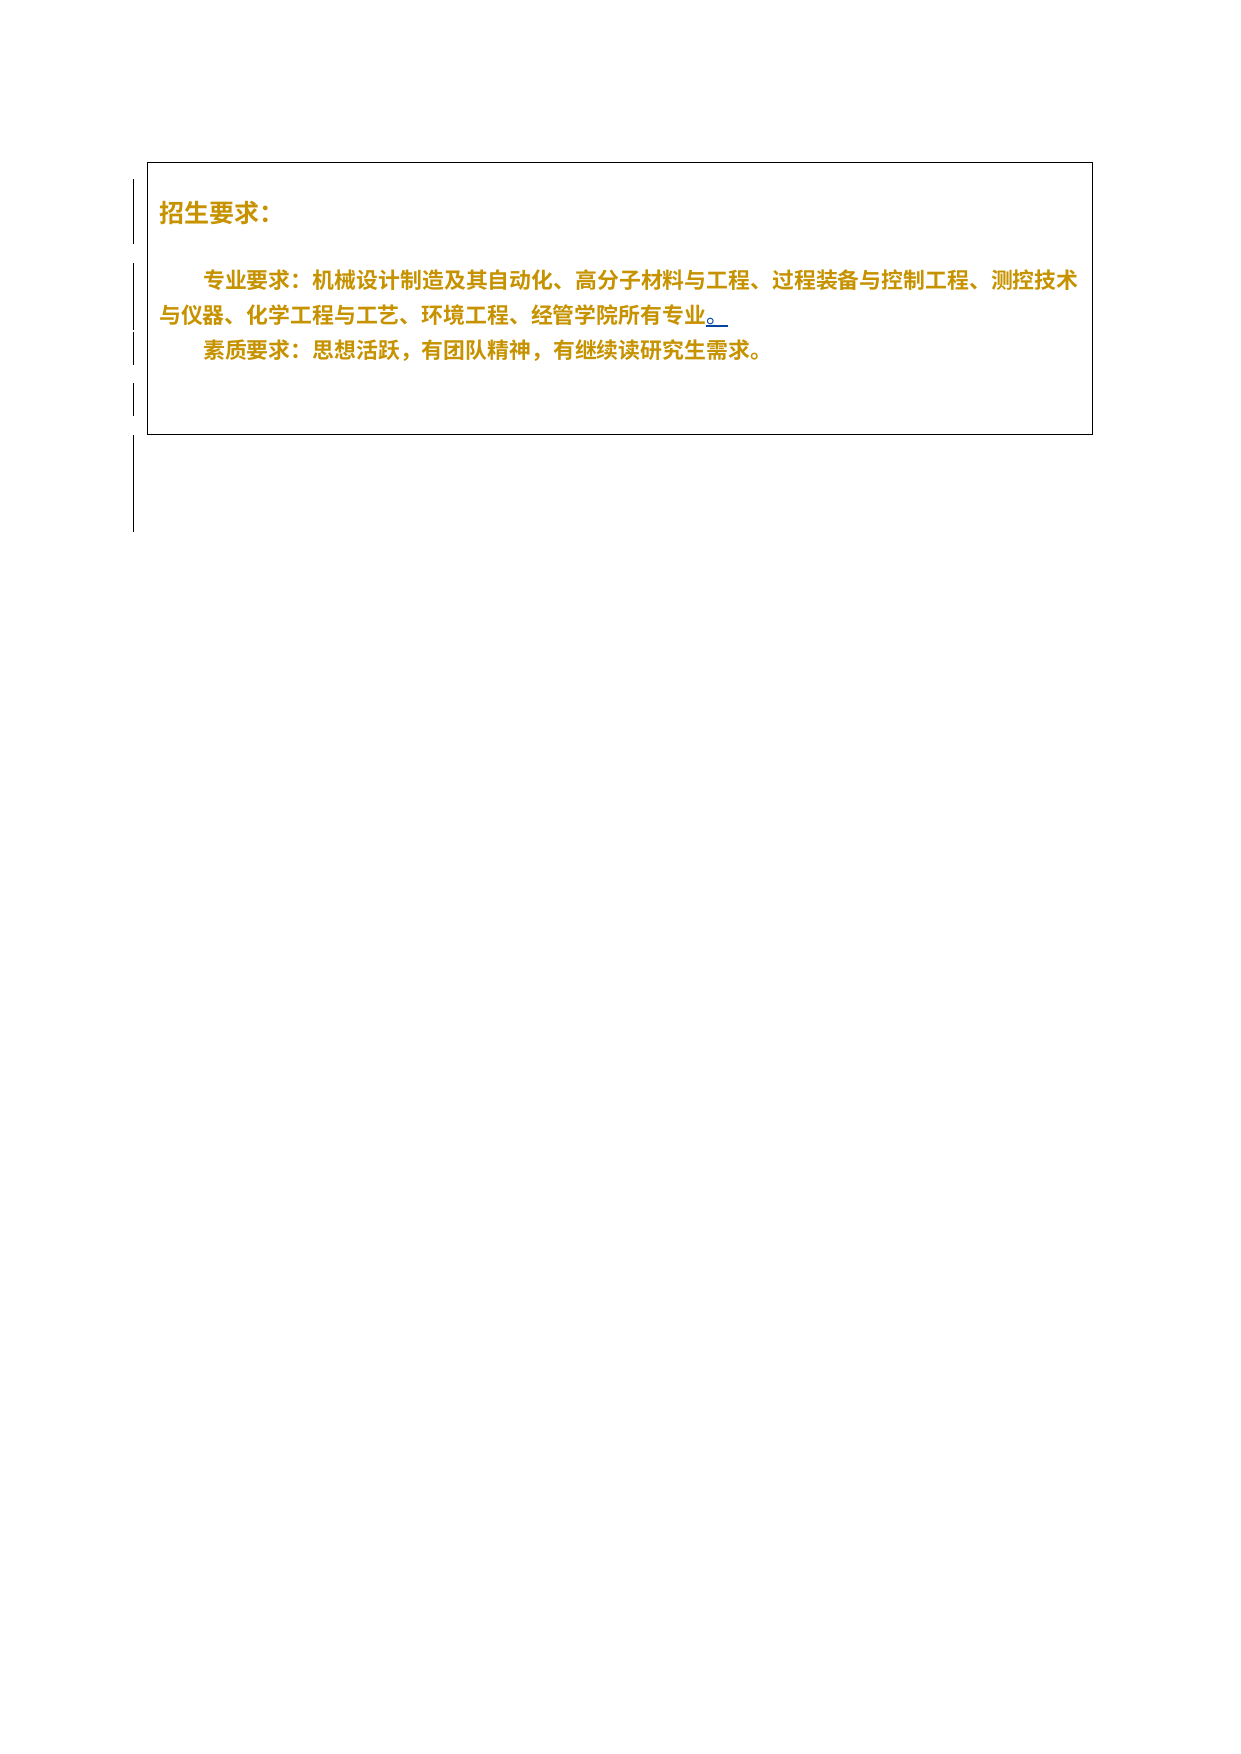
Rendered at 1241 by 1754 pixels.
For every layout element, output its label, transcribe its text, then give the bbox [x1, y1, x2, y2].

table_cell 招生要求： 专业要求：机械设计制造及其自动化、高分子材料与工程、过程装备与控制工程、测控技术与仪器、化学工程与工艺、环境工程、经管学院所有专业 素质要求：思想活跃，有团队精神，有继续读研究生需求。 [148, 163, 1092, 434]
